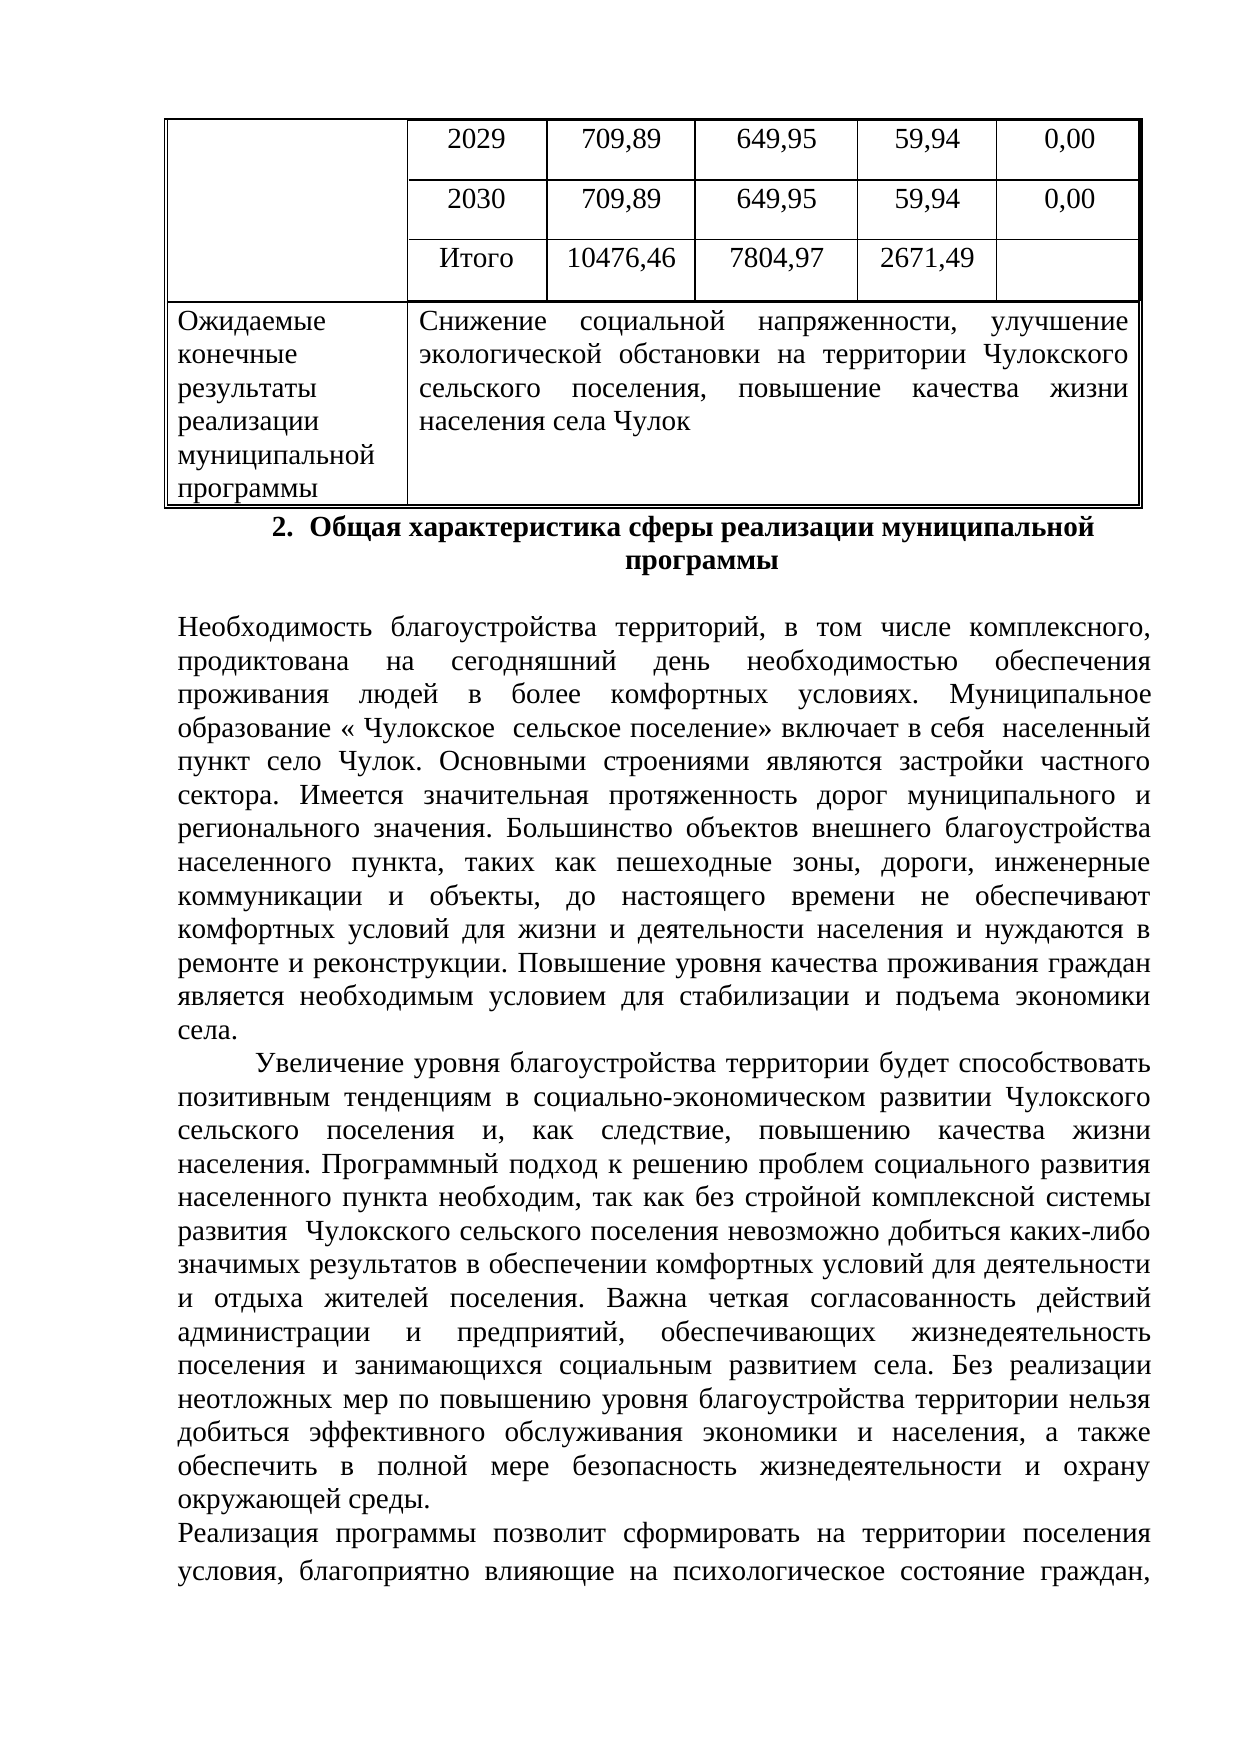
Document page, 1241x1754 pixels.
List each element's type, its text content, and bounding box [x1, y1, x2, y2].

text Увеличение уровня благоустройства территории будет способствовать позитивным тенденциям в социально-экономическом развитии Чулокского сельского поселения и, как следствие, повышению качества жизни населения. Программный подход к решению проблем социального развития населенного пункта необходим, так как без стройной комплексной системы развития Чулокского сельского поселения невозможно добиться каких-либо значимых результатов в обеспечении комфортных условий для деятельности и отдыха жителей поселения. Важна четкая согласованность действий администрации и предприятий, обеспечивающих жизнедеятельность поселения и занимающихся социальным развитием села. Без реализации неотложных мер по повышению уровня благоустройства территории нельзя добиться эффективного обслуживания экономики и населения, а также обеспечить в полной мере безопасность жизнедеятельности и охрану окружающей среды. [177, 1045, 1152, 1515]
table_cell Снижение социальной напряженности, улучшение экологической обстановки на территории Чулокского сельского поселения, повышение качества жизни населения села Чулок [408, 303, 1138, 504]
table_cell Ожидаемые конечные результаты реализации муниципальной программы [168, 303, 407, 504]
text Необходимость благоустройства территорий, в том числе комплексного, продиктована на сегодняшний день необходимостью обеспечения проживания людей в более комфортных условиях. Муниципальное образование « Чулокское сельское поселение» включает в себя населенный пункт село Чулок. Основными строениями являются застройки частного сектора. Имеется значительная протяженность дорог муниципального и регионального значения. Большинство объектов внешнего благоустройства населенного пункта, таких как пешеходные зоны, дороги, инженерные коммуникации и объекты, до настоящего времени не обеспечивают комфортных условий для жизни и деятельности населения и нуждаются в ремонте и реконструкции. Повышение уровня качества проживания граждан является необходимым условием для стабилизации и подъема экономики села. [177, 609, 1152, 1045]
list Общая характеристика сферы реализации муниципальной программы [215, 509, 1152, 576]
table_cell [168, 120, 407, 301]
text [177, 1515, 1152, 1587]
